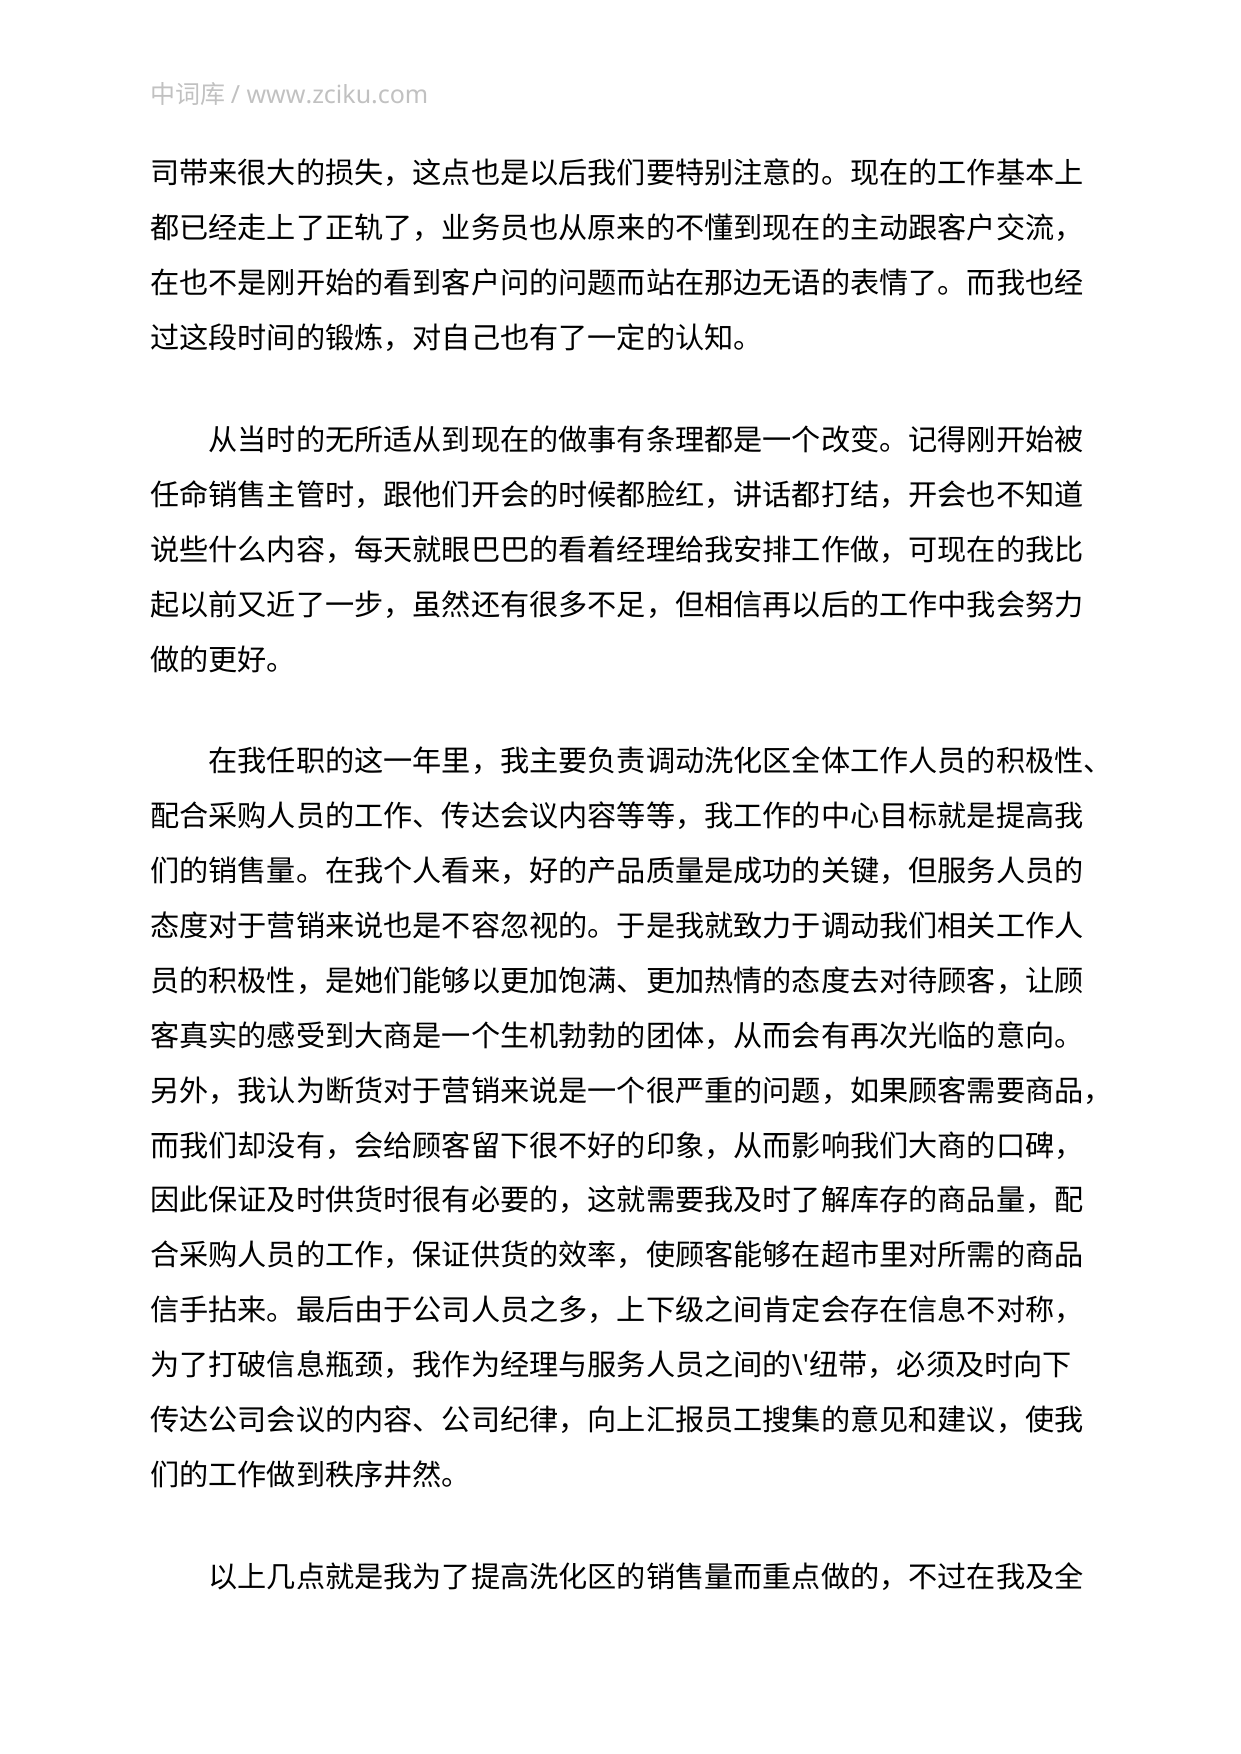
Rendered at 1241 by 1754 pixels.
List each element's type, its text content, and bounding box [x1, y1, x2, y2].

text 从当时的无所适从到现在的做事有条理都是一个改变。记得刚开始被任命销售主管时，跟他们开会的时候都脸红，讲话都打结，开会也不知道说些什么内容，每天就眼巴巴的看着经理给我安排工作做，可现在的我比起以前又近了一步，虽然还有很多不足，但相信再以后的工作中我会努力做的更好。 [150, 416, 1090, 678]
text 在我任职的这一年里，我主要负责调动洗化区全体工作人员的积极性、配合采购人员的工作、传达会议内容等等，我工作的中心目标就是提高我们的销售量。在我个人看来，好的产品质量是成功的关键，但服务人员的态度对于营销来说也是不容忽视的。于是我就致力于调动我们相关工作人员的积极性，是她们能够以更加饱满、更加热情的态度去对待顾客，让顾客真实的感受到大商是一个生机勃勃的团体，从而会有再次光临的意向。另外，我认为断货对于营销来说是一个很严重的问题，如果顾客需要商品，而我们却没有，会给顾客留下很不好的印象，从而影响我们大商的口碑，因此保证及时供货时很有必要的，这就需要我及时了解库存的商品量，配合采购人员的工作，保证供货的效率，使顾客能够在超市里对所需的商品信手拈来。最后由于公司人员之多，上下级之间肯定会存在信息不对称，为了打破信息瓶颈，我作为经理与服务人员之间的\'纽带，必须及时向下传达公司会议的内容、公司纪律，向上汇报员工搜集的意见和建议，使我们的工作做到秩序井然。 [150, 738, 1090, 1494]
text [150, 1553, 1090, 1596]
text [150, 150, 1090, 357]
